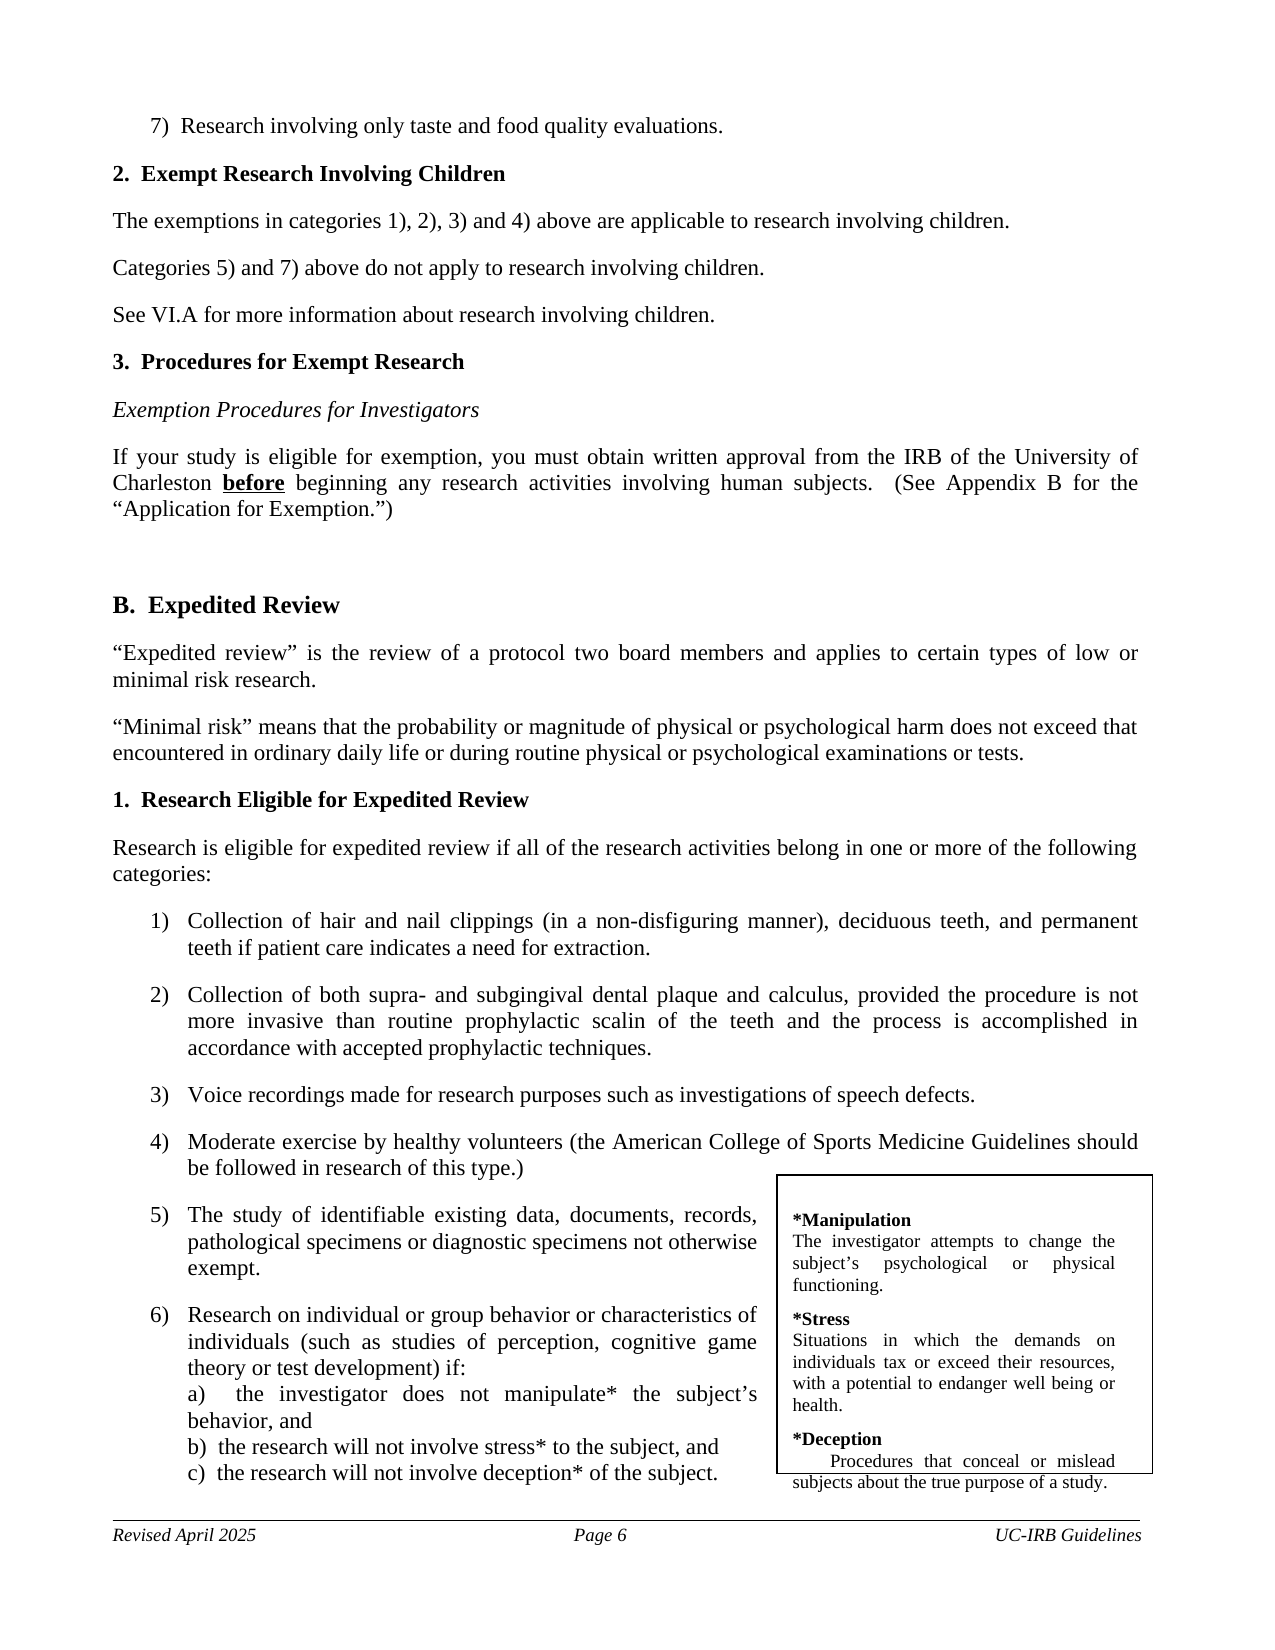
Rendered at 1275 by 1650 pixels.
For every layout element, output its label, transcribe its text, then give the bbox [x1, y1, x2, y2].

text B. Expedited Review [112, 590, 1140, 619]
text 3) Voice recordings made for research purposes such as investigations of speech defects. [150, 1081, 1140, 1107]
text “Expedited review” is the review of a protocol two board members and applies to certain types of low or minimal risk research. [112, 639, 1140, 692]
text See VI.A for more information about research involving children. [112, 301, 1140, 328]
text b) the research will not involve stress* to the subject, and [150, 1433, 776, 1459]
list 7) Research involving only taste and food quality evaluations. [150, 112, 1140, 139]
text 4) Moderate exercise by healthy volunteers (the American College of Sports Medicine Guidelines should be followed in research of this type.) [150, 1128, 1140, 1181]
text If your study is eligible for exemption, you must obtain written approval from the IRB of the University of Charleston before beginning any research activities involving human subjects. (See Appendix B for the “Application for Exemption.”) [112, 443, 1140, 522]
text The exemptions in categories 1), 2), 3) and 4) above are applicable to research involving children. [112, 207, 1140, 233]
text 1. Research Eligible for Expedited Review [112, 787, 1140, 813]
text 6) Research on individual or group behavior or characteristics of individuals (such as studies of perception, cognitive game theory or test development) if: [150, 1301, 776, 1380]
text 5) The study of identifiable existing data, documents, records, pathological specimens or diagnostic specimens not otherwise exempt. [150, 1201, 776, 1281]
text 3. Procedures for Exempt Research [112, 348, 1140, 375]
text 2) Collection of both supra- and subgingival dental plaque and calculus, provided the procedure is not more invasive than routine prophylactic scalin of the teeth and the process is accomplished in accordance with accepted prophylactic techniques. [150, 981, 1140, 1060]
text Categories 5) and 7) above do not apply to research involving children. [112, 254, 1140, 280]
text a) the investigator does not manipulate* the subject’s behavior, and [150, 1380, 776, 1433]
text “Minimal risk” means that the probability or magnitude of physical or psychological harm does not exceed that encountered in ordinary daily life or during routine physical or psychological examinations or tests. [112, 713, 1140, 766]
text c) the research will not involve deception* of the subject. [150, 1459, 1140, 1486]
text Exemption Procedures for Investigators [112, 396, 1140, 422]
text 1) Collection of hair and nail clippings (in a non-disfiguring manner), deciduous teeth, and permanent teeth if patient care indicates a need for extraction. [150, 907, 1140, 960]
text 2. Exempt Research Involving Children [112, 160, 1140, 186]
text Research is eligible for expedited review if all of the research activities belong in one or more of the following categories: [112, 834, 1140, 886]
